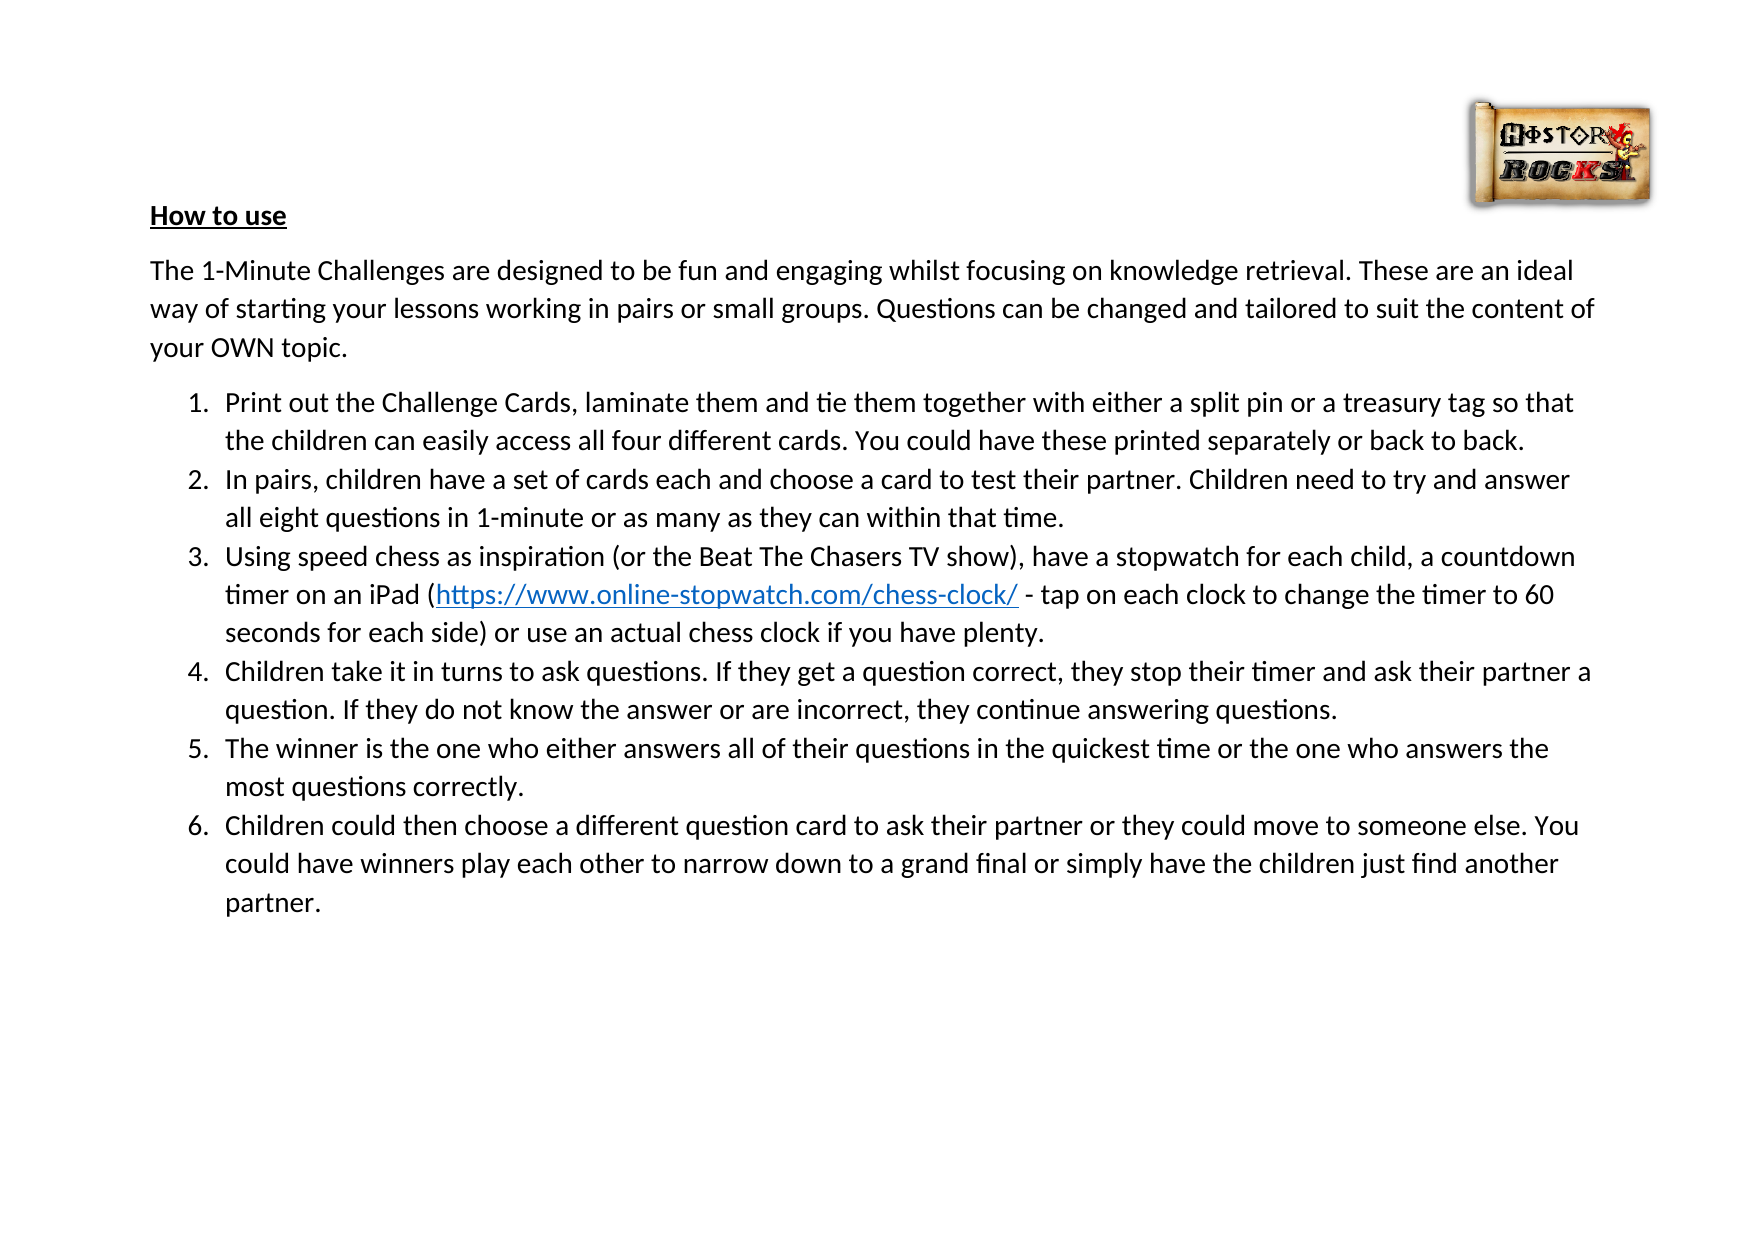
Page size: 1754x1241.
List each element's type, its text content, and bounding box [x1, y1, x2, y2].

list Print out the Challenge Cards, laminate them and tie them together with either a split pin or a treasury tag so that the children can easily access all four different cards. You could have these printed separately or back to back. [187, 384, 1604, 458]
list The winner is the one who either answers all of their questions in the quickest time or the one who answers the most questions correctly. [187, 730, 1604, 804]
list Children take it in turns to ask questions. If they get a question correct, they stop their timer and ask their partner a question. If they do not know the answer or are incorrect, they continue answering questions. [187, 653, 1604, 727]
list In pairs, children have a set of cards each and choose a card to test their partner. Children need to try and answer all eight questions in 1-minute or as many as they can within that time. [187, 461, 1604, 535]
list Children could then choose a different question card to ask their partner or they could move to someone else. You could have winners play each other to narrow down to a grand final or simply have the children just find another partner. [187, 807, 1604, 919]
text The 1-Minute Challenges are designed to be fun and engaging whilst focusing on knowledge retrieval. These are an ideal way of starting your lessons working in pairs or small groups. Questions can be changed and tailored to suit the content of your OWN topic. [150, 252, 1604, 364]
list Using speed chess as inspiration (or the Beat The Chasers TV show), have a stopwatch for each child, a countdown timer on an iPad (https://www.online-stopwatch.com/chess-clock/ - tap on each clock to change the timer to 60 seconds for each side) or use an actual chess clock if you have plenty. [187, 538, 1604, 650]
picture [1458, 89, 1660, 217]
text How to use [150, 197, 1604, 232]
